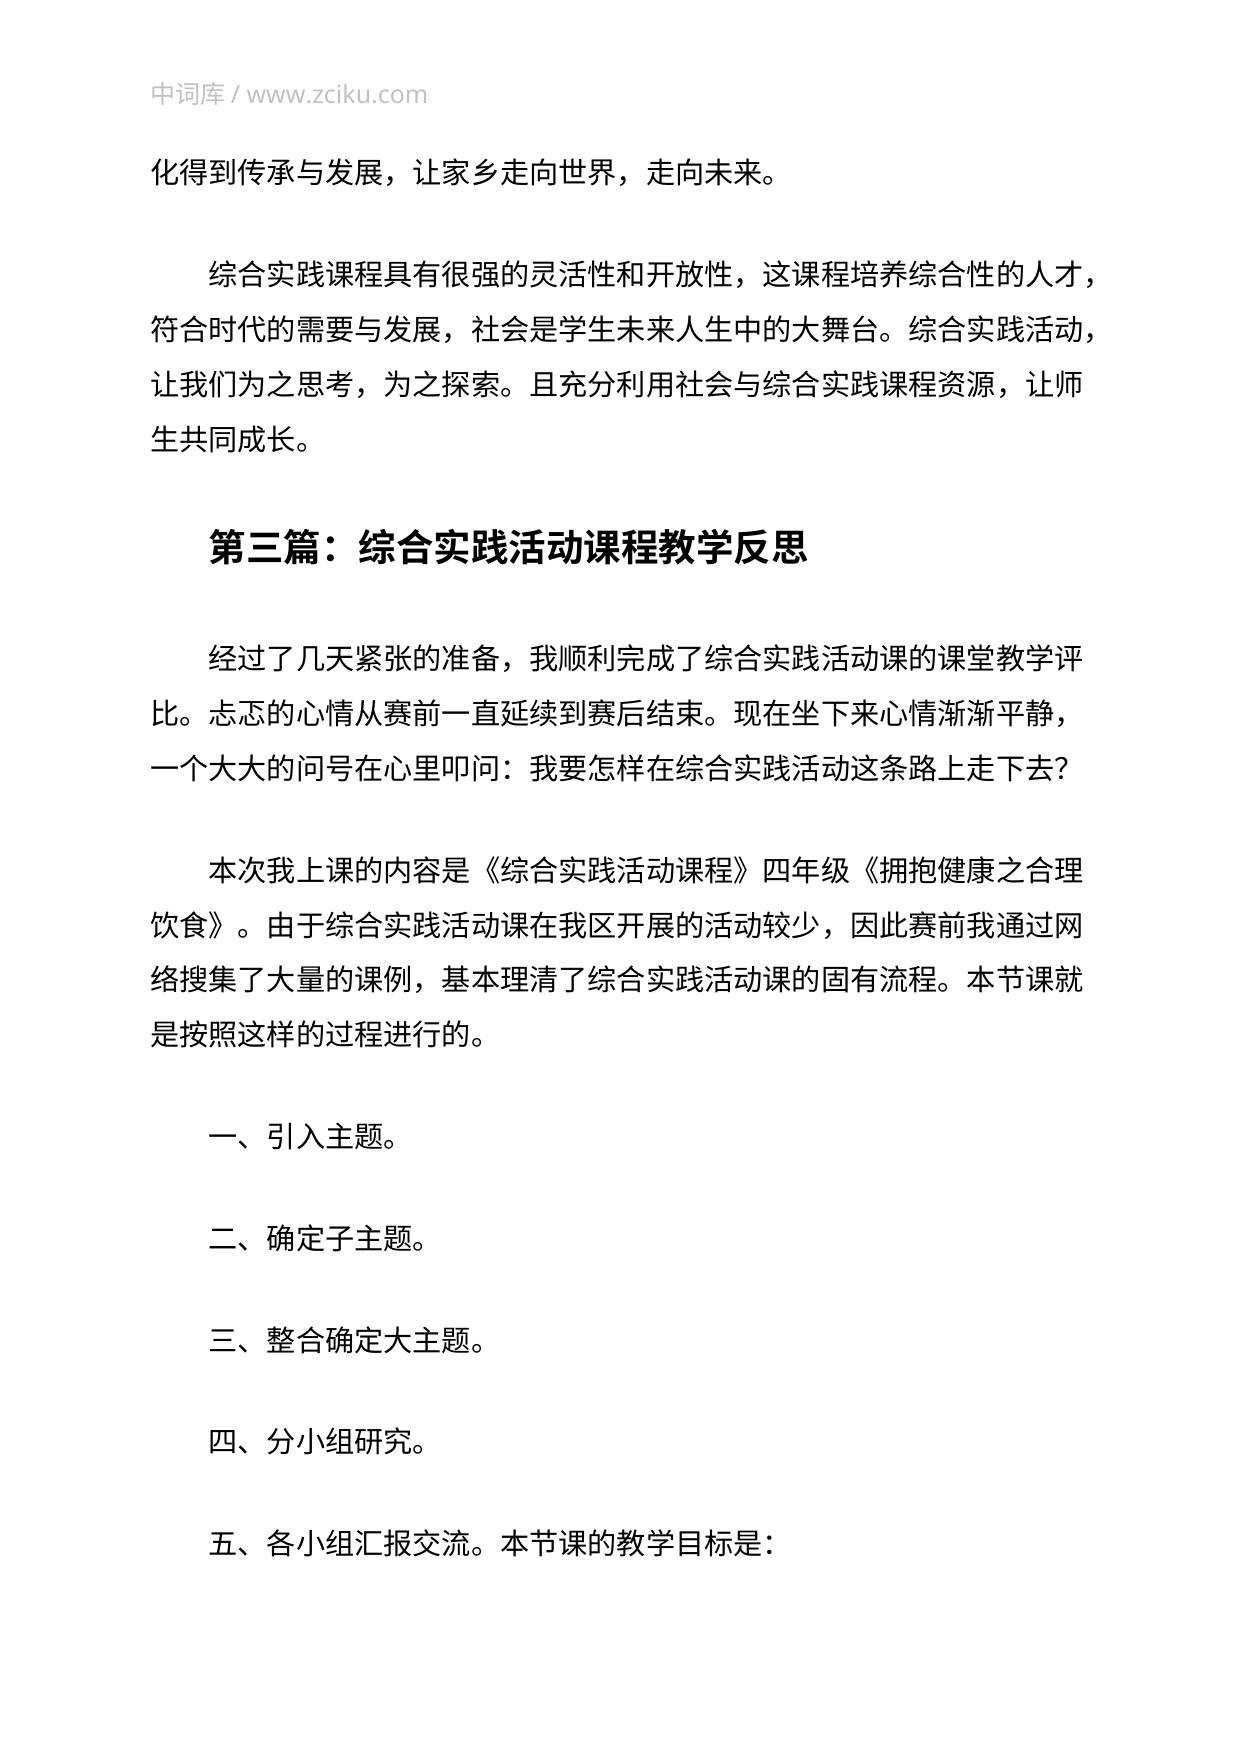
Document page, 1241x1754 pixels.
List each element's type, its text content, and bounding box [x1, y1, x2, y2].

text 三、整合确定大主题。 [150, 1317, 1090, 1359]
text 综合实践课程具有很强的灵活性和开放性，这课程培养综合性的人才，符合时代的需要与发展，社会是学生未来人生中的大舞台。综合实践活动，让我们为之思考，为之探索。且充分利用社会与综合实践课程资源，让师生共同成长。 [150, 252, 1090, 459]
text 经过了几天紧张的准备，我顺利完成了综合实践活动课的课堂教学评比。忐忑的心情从赛前一直延续到赛后结束。现在坐下来心情渐渐平静，一个大大的问号在心里叩问：我要怎样在综合实践活动这条路上走下去？ [150, 636, 1090, 788]
text 本次我上课的内容是《综合实践活动课程》四年级《拥抱健康之合理饮食》。由于综合实践活动课在我区开展的活动较少，因此赛前我通过网络搜集了大量的课例，基本理清了综合实践活动课的固有流程。本节课就是按照这样的过程进行的。 [150, 847, 1090, 1054]
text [150, 150, 1090, 192]
text 五、各小组汇报交流。本节课的教学目标是： [150, 1521, 1090, 1563]
text 第三篇：综合实践活动课程教学反思 [150, 518, 1090, 572]
text 四、分小组研究。 [150, 1419, 1090, 1461]
text 二、确定子主题。 [150, 1215, 1090, 1258]
text 一、引入主题。 [150, 1114, 1090, 1156]
